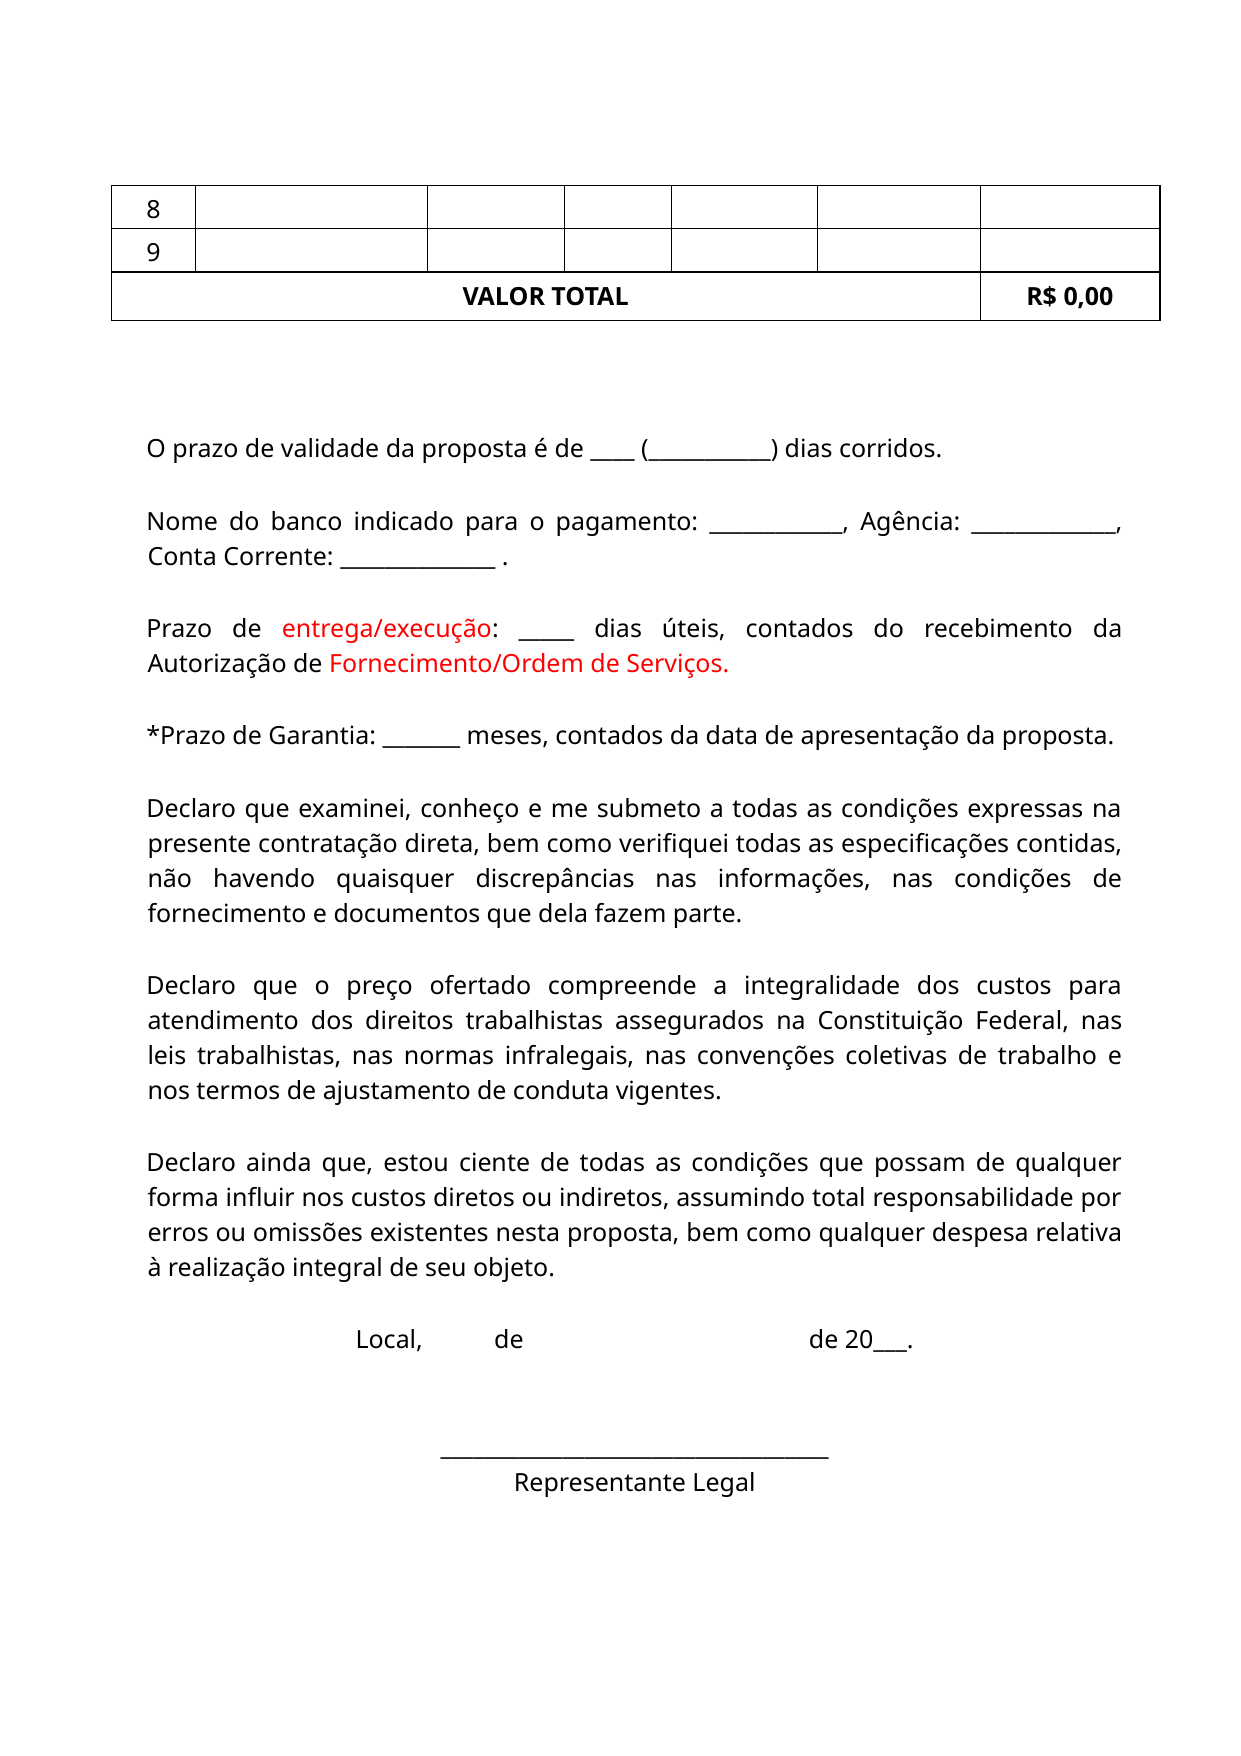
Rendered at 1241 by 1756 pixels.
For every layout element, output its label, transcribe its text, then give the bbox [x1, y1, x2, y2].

text Nome do banco indicado para o pagamento: ____________, Agência: _____________, Conta Corrente: ______________ . [146, 503, 1123, 572]
text O prazo de validade da proposta é de ____ (___________) dias corridos. [146, 431, 1123, 465]
table_cell [672, 186, 817, 228]
table_cell 8 [112, 186, 195, 228]
text Declaro que o preço ofertado compreende a integralidade dos custos para atendimento dos direitos trabalhistas assegurados na Constituição Federal, nas leis trabalhistas, nas normas infralegais, nas convenções coletivas de trabalho e nos termos de ajustamento de conduta vigentes. [146, 968, 1123, 1107]
table_cell [565, 186, 671, 228]
text ___________________________________ [146, 1429, 1123, 1463]
text *Prazo de Garantia: _______ meses, contados da data de apresentação da proposta. [146, 718, 1123, 752]
table_cell [428, 186, 564, 228]
table_cell [565, 229, 671, 271]
table_cell [428, 229, 564, 271]
table_cell [818, 229, 980, 271]
table_cell VALOR TOTAL [112, 273, 980, 320]
table_cell [818, 186, 980, 228]
table_cell [196, 186, 427, 228]
table_cell [672, 229, 817, 271]
table_cell R$ 0,00 [981, 273, 1159, 320]
table_cell [981, 186, 1159, 228]
text Declaro que examinei, conheço e me submeto a todas as condições expressas na presente contratação direta, bem como verifiquei todas as especificações contidas, não havendo quaisquer discrepâncias nas informações, nas condições de fornecimento e documentos que dela fazem parte. [146, 790, 1123, 929]
text Prazo de entrega/execução: _____ dias úteis, contados do recebimento da Autorização de Fornecimento/Ordem de Serviços. [146, 611, 1123, 680]
text Representante Legal [146, 1464, 1123, 1498]
table_cell [196, 229, 427, 271]
table_cell 9 [112, 229, 195, 271]
table_cell [981, 229, 1159, 271]
text Local, de de 20___. [146, 1322, 1123, 1356]
text Declaro ainda que, estou ciente de todas as condições que possam de qualquer forma influir nos custos diretos ou indiretos, assumindo total responsabilidade por erros ou omissões existentes nesta proposta, bem como qualquer despesa relativa à realização integral de seu objeto. [146, 1145, 1123, 1284]
